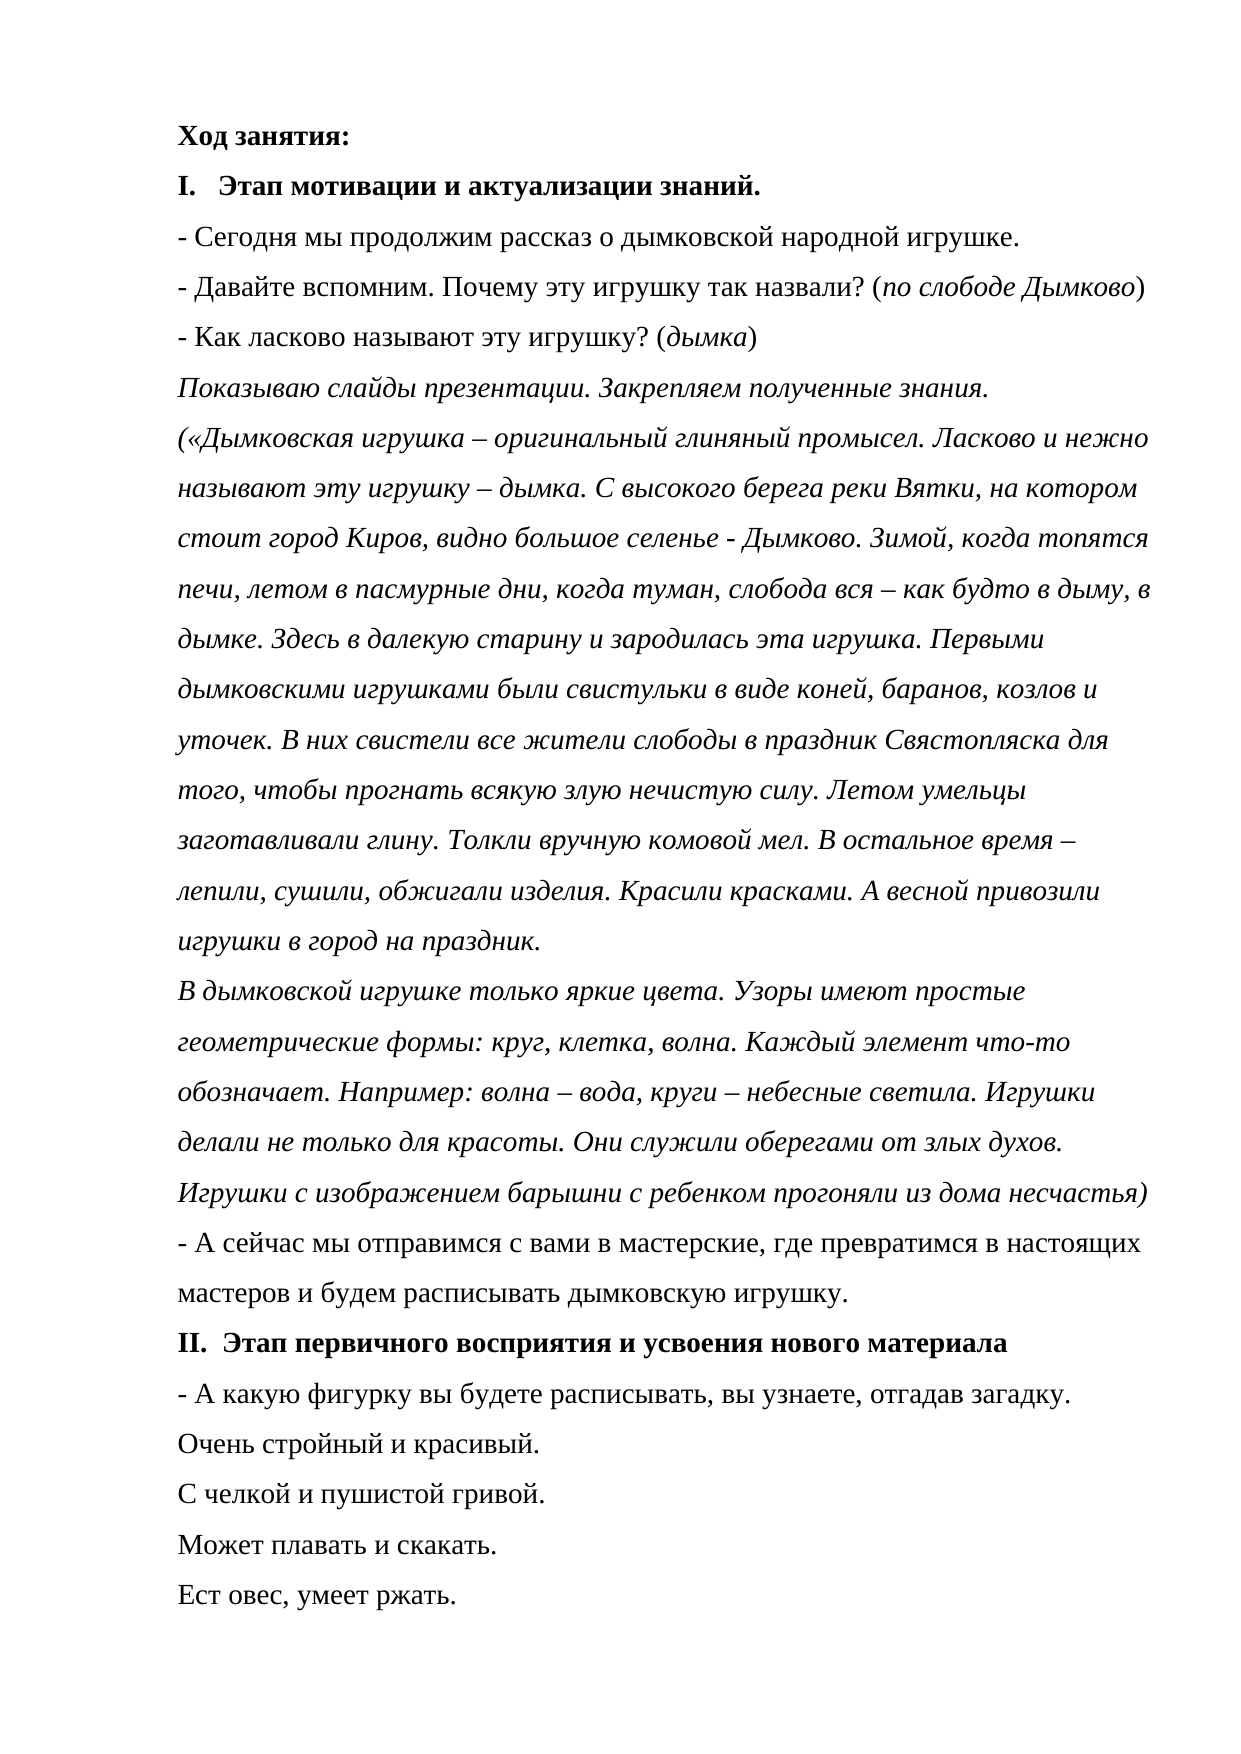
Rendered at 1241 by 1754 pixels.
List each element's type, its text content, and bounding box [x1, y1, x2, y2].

text - Как ласково называют эту игрушку? (дымка) [177, 319, 1152, 353]
text - Сегодня мы продолжим рассказ о дымковской народной игрушке. [177, 219, 1152, 252]
text I. Этап мотивации и актуализации знаний. [177, 168, 1152, 202]
text - Давайте вспомним. Почему эту игрушку так назвали? (по слободе Дымково) [177, 269, 1152, 303]
text Показываю слайды презентации. Закрепляем полученные знания. [177, 370, 1152, 403]
text Может плавать и скакать. [177, 1527, 1152, 1560]
text Очень стройный и красивый. [177, 1426, 1152, 1460]
text В дымковской игрушке только яркие цвета. Узоры имеют простые геометрические формы: круг, клетка, волна. Каждый элемент что-то обозначает. Например: волна – вода, круги – небесные светила. Игрушки делали не только для красоты. Они служили оберегами от злых духов. Игрушки с изображением барышни с ребенком прогоняли из дома несчастья) [177, 973, 1152, 1208]
text Ест овес, умеет ржать. [177, 1577, 1152, 1611]
text - А сейчас мы отправимся с вами в мастерские, где превратимся в настоящих мастеров и будем расписывать дымковскую игрушку. [177, 1225, 1152, 1309]
text II. Этап первичного восприятия и усвоения нового материала [177, 1326, 1152, 1359]
text Ход занятия: [177, 118, 1152, 152]
text - А какую фигурку вы будете расписывать, вы узнаете, отгадав загадку. [177, 1376, 1152, 1409]
text С челкой и пушистой гривой. [177, 1477, 1152, 1510]
text («Дымковская игрушка – оригинальный глиняный промысел. Ласково и нежно называют эту игрушку – дымка. С высокого берега реки Вятки, на котором стоит город Киров, видно большое селенье - Дымково. Зимой, когда топятся печи, летом в пасмурные дни, когда туман, слобода вся – как будто в дыму, в дымке. Здесь в далекую старину и зародилась эта игрушка. Первыми дымковскими игрушками были свистульки в виде коней, баранов, козлов и уточек. В них свистели все жители слободы в праздник Свястопляска для того, чтобы прогнать всякую злую нечистую силу. Летом умельцы заготавливали глину. Толкли вручную комовой мел. В остальное время – лепили, сушили, обжигали изделия. Красили красками. А весной привозили игрушки в город на праздник. [177, 420, 1152, 957]
